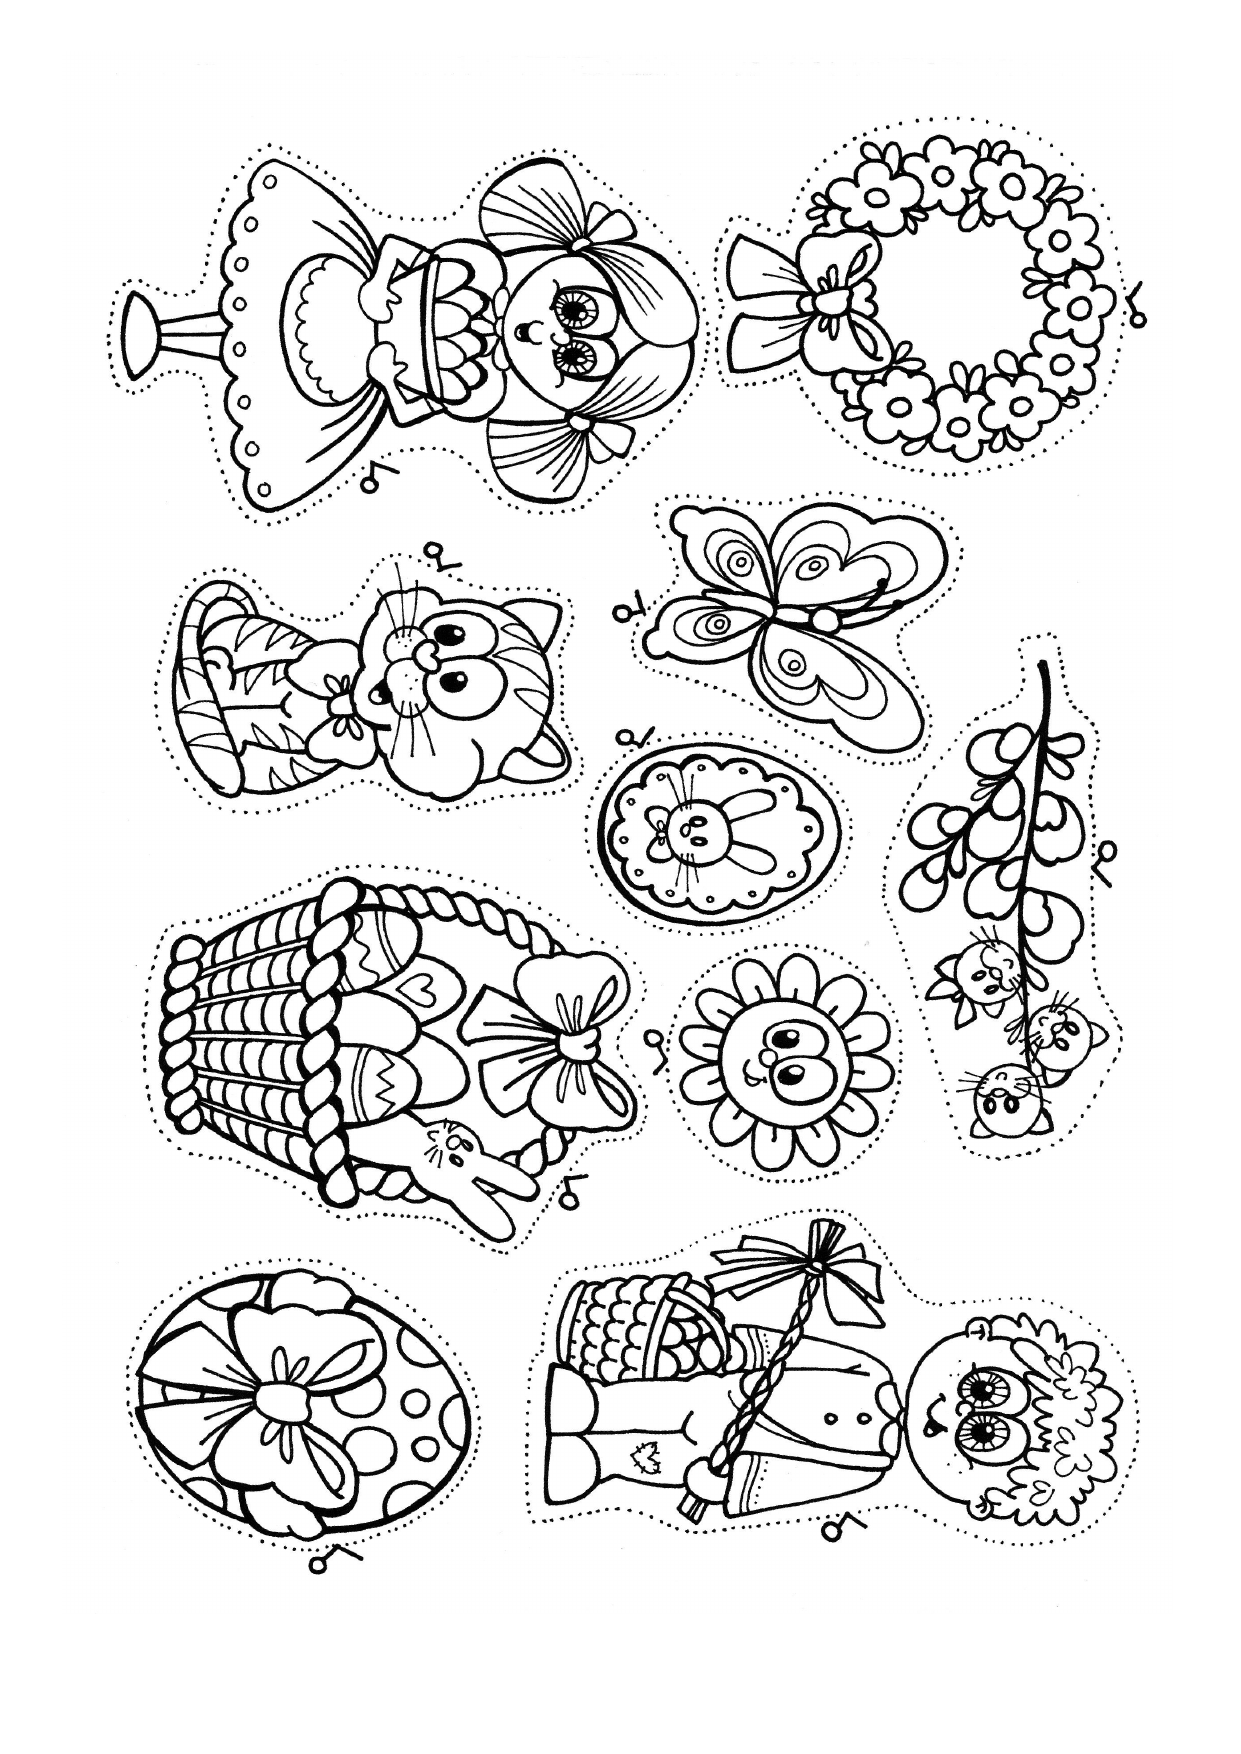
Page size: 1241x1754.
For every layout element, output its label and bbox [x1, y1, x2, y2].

picture [62, 51, 1173, 1614]
